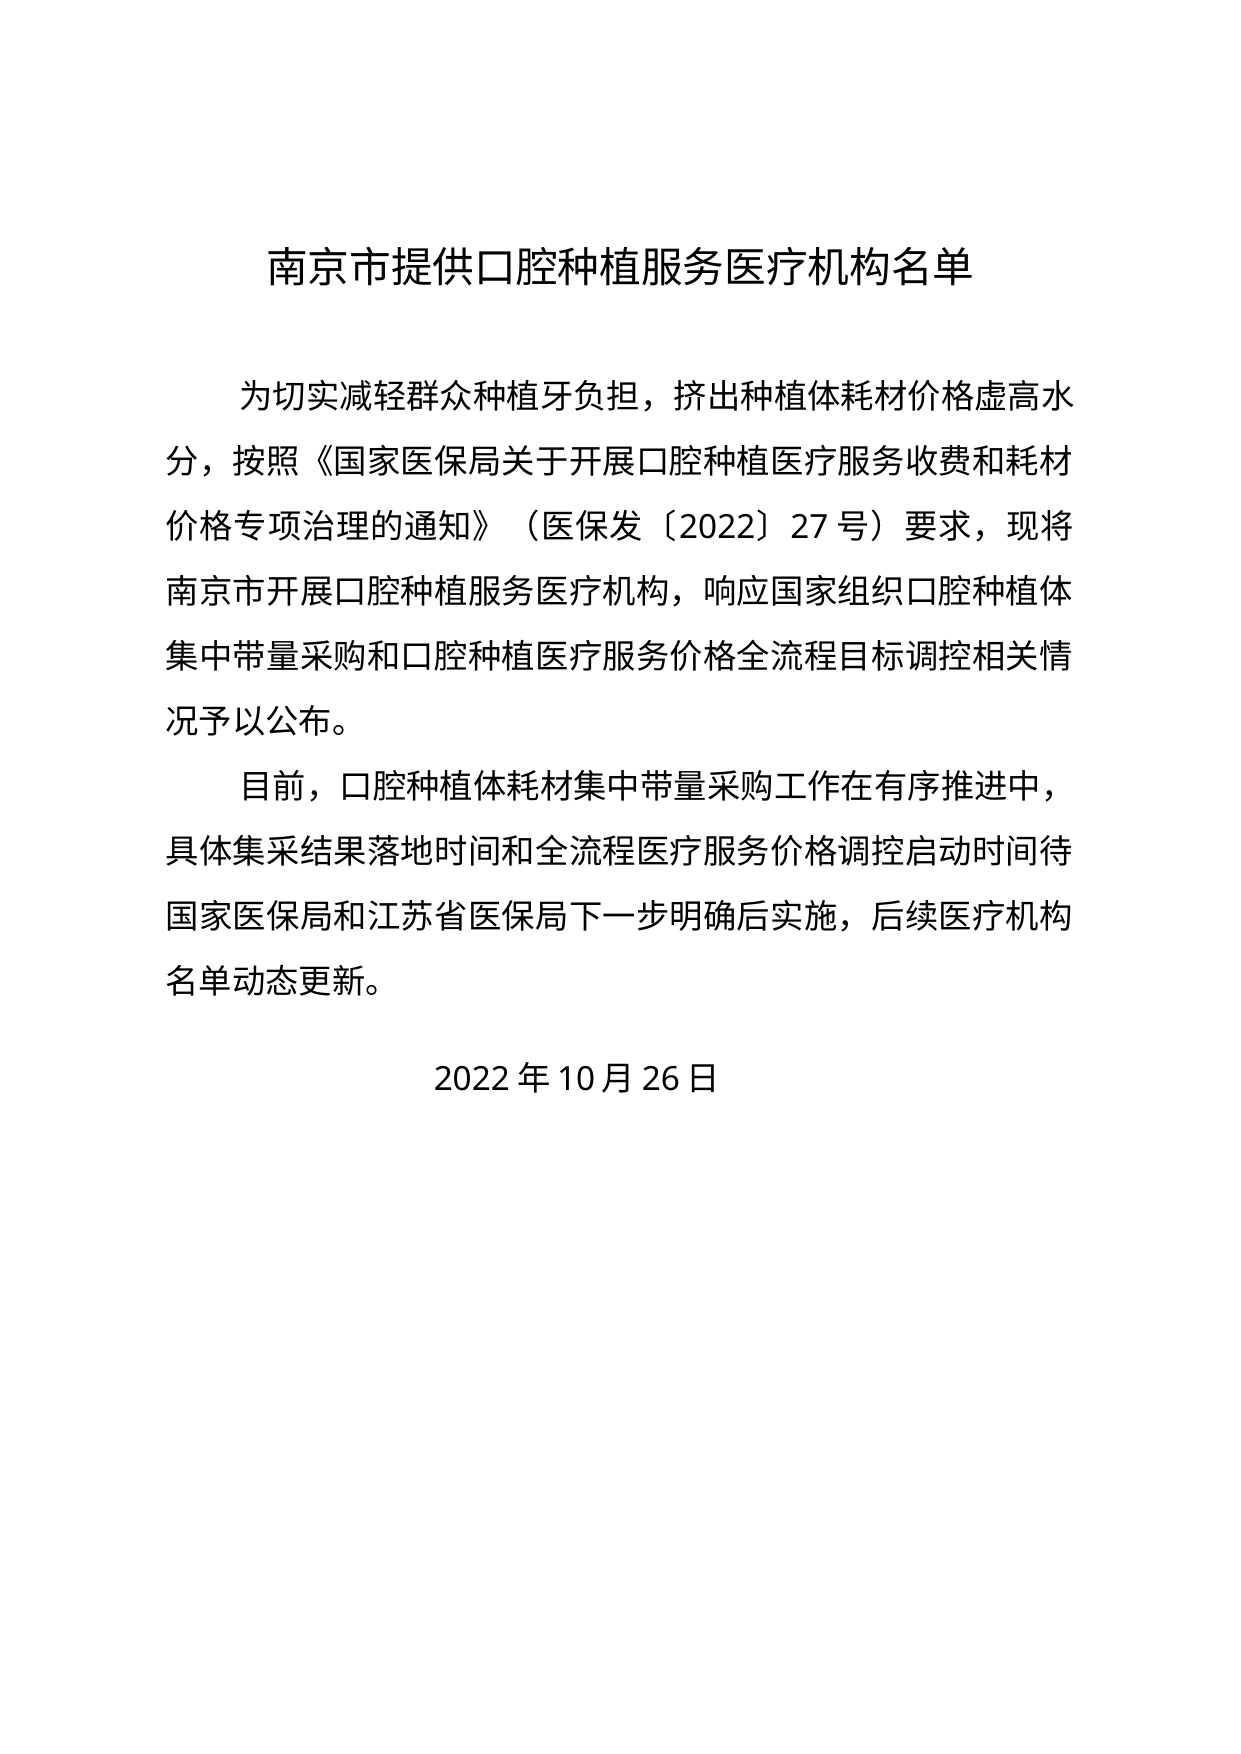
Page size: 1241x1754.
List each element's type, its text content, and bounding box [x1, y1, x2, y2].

text 为切实减轻群众种植牙负担，挤出种植体耗材价格虚高水分，按照《国家医保局关于开展口腔种植医疗服务收费和耗材价格专项治理的通知》（医保发〔2022〕27号）要求，现将南京市开展口腔种植服务医疗机构，响应国家组织口腔种植体集中带量采购和口腔种植医疗服务价格全流程目标调控相关情况予以公布。 [165, 361, 1075, 751]
text 2022年10月26日 [165, 1044, 1051, 1109]
text 目前，口腔种植体耗材集中带量采购工作在有序推进中，具体集采结果落地时间和全流程医疗服务价格调控启动时间待国家医保局和江苏省医保局下一步明确后实施，后续医疗机构名单动态更新。 [165, 751, 1075, 1011]
title 南京市提供口腔种植服务医疗机构名单 [165, 231, 1075, 296]
